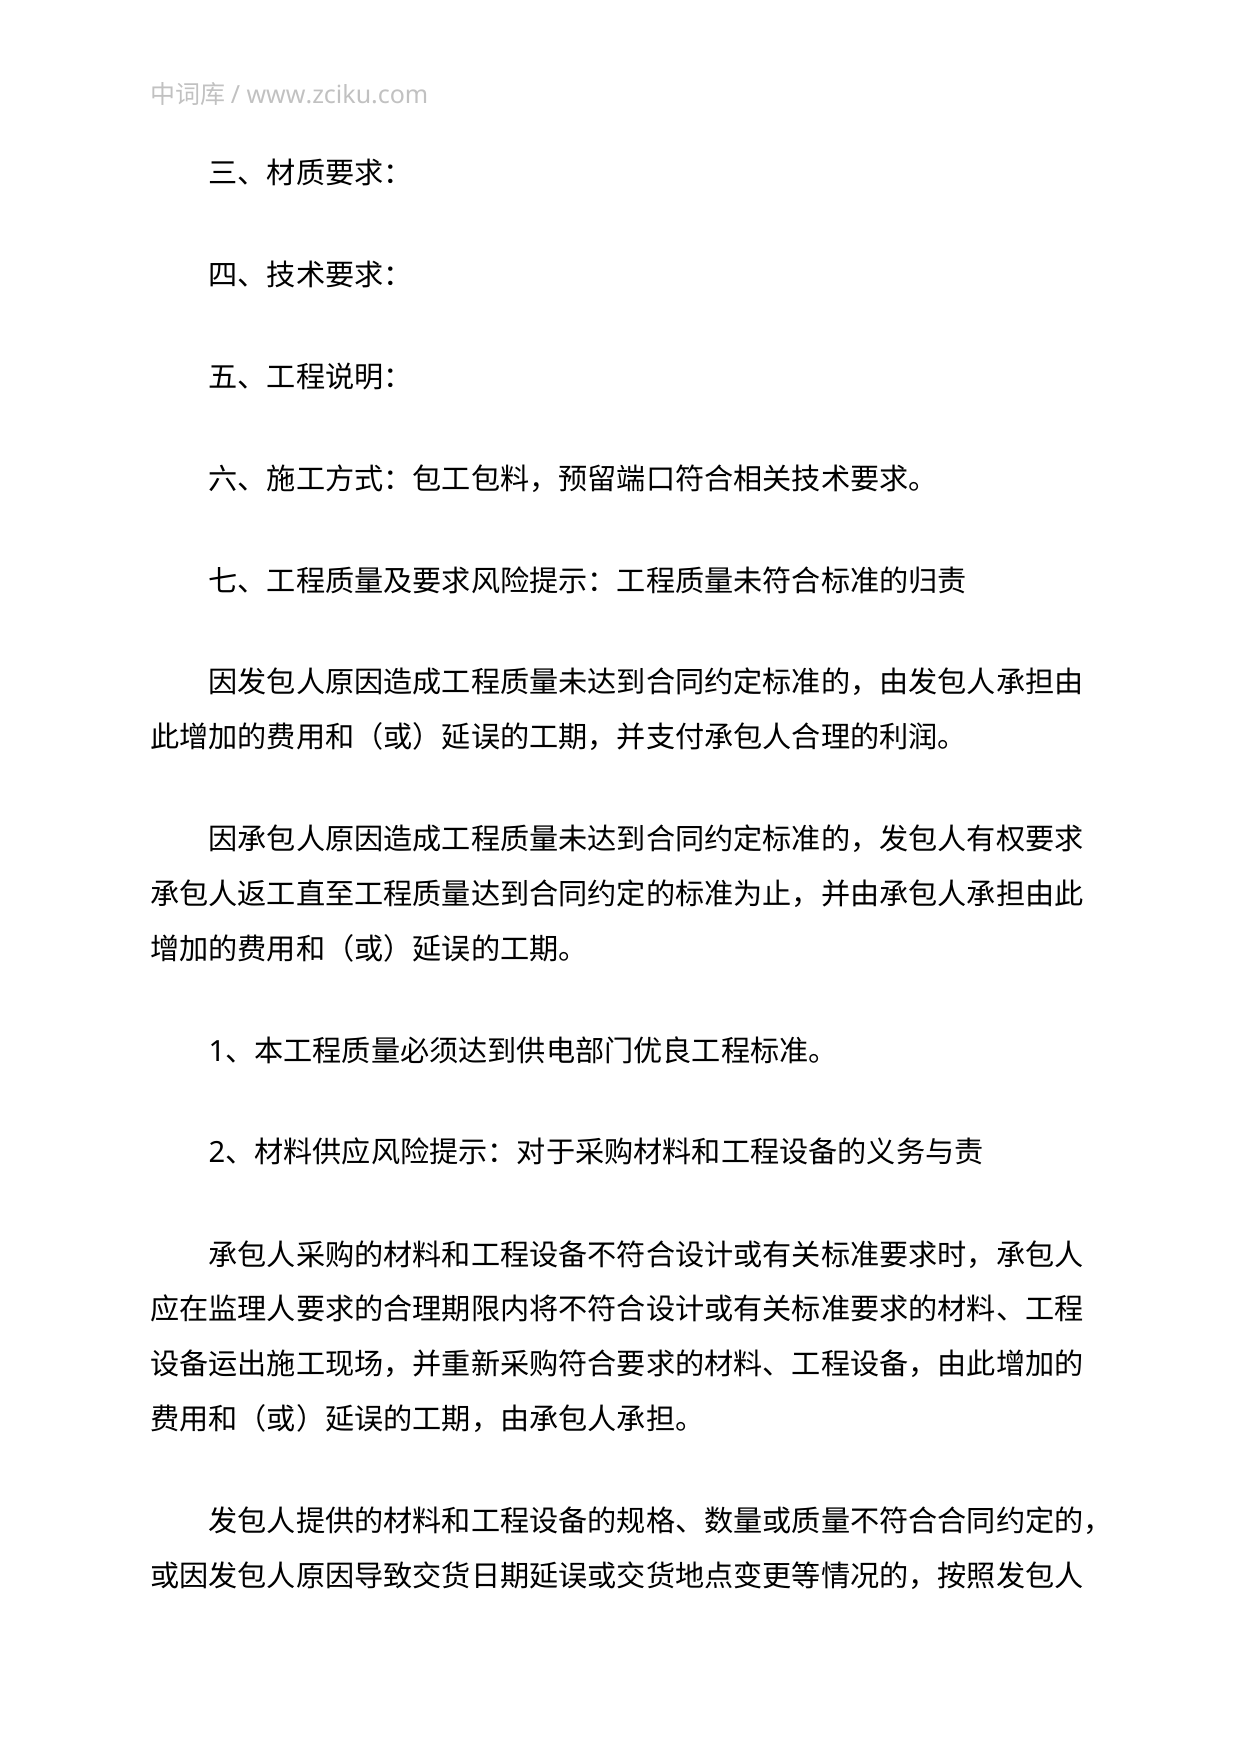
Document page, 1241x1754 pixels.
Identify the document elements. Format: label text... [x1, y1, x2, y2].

text 承包人采购的材料和工程设备不符合设计或有关标准要求时，承包人应在监理人要求的合理期限内将不符合设计或有关标准要求的材料、工程设备运出施工现场，并重新采购符合要求的材料、工程设备，由此增加的费用和（或）延误的工期，由承包人承担。 [150, 1231, 1090, 1438]
text 六、施工方式：包工包料，预留端口符合相关技术要求。 [150, 455, 1090, 498]
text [150, 1497, 1090, 1595]
text 五、工程说明： [150, 353, 1090, 396]
text 三、材质要求： [150, 150, 1090, 192]
text 因承包人原因造成工程质量未达到合同约定标准的，发包人有权要求承包人返工直至工程质量达到合同约定的标准为止，并由承包人承担由此增加的费用和（或）延误的工期。 [150, 816, 1090, 968]
text 七、工程质量及要求风险提示：工程质量未符合标准的归责 [150, 557, 1090, 599]
text 1、本工程质量必须达到供电部门优良工程标准。 [150, 1027, 1090, 1069]
text 因发包人原因造成工程质量未达到合同约定标准的，由发包人承担由此增加的费用和（或）延误的工期，并支付承包人合理的利润。 [150, 659, 1090, 756]
text 四、技术要求： [150, 252, 1090, 294]
text 2、材料供应风险提示：对于采购材料和工程设备的义务与责 [150, 1129, 1090, 1171]
